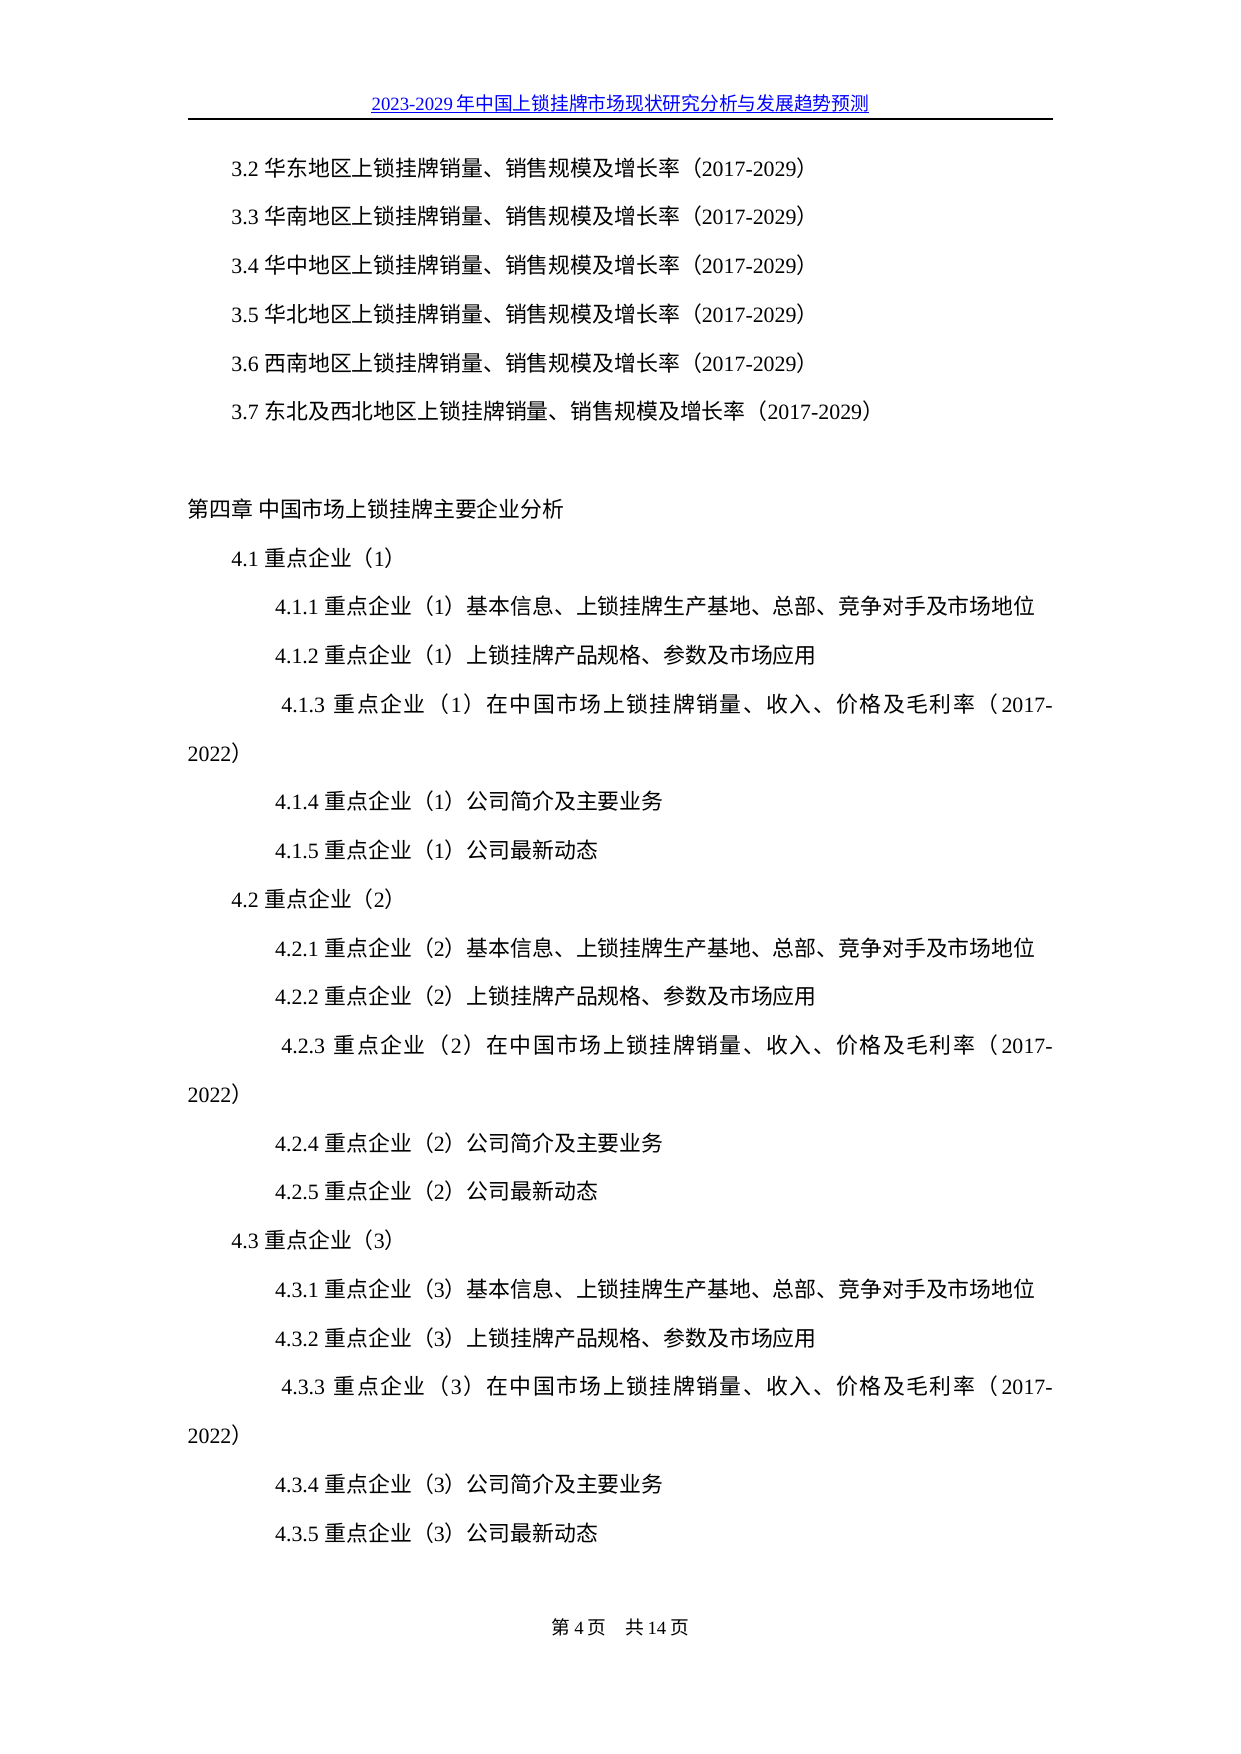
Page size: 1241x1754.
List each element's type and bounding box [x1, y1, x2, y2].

text [187, 150, 1053, 1548]
